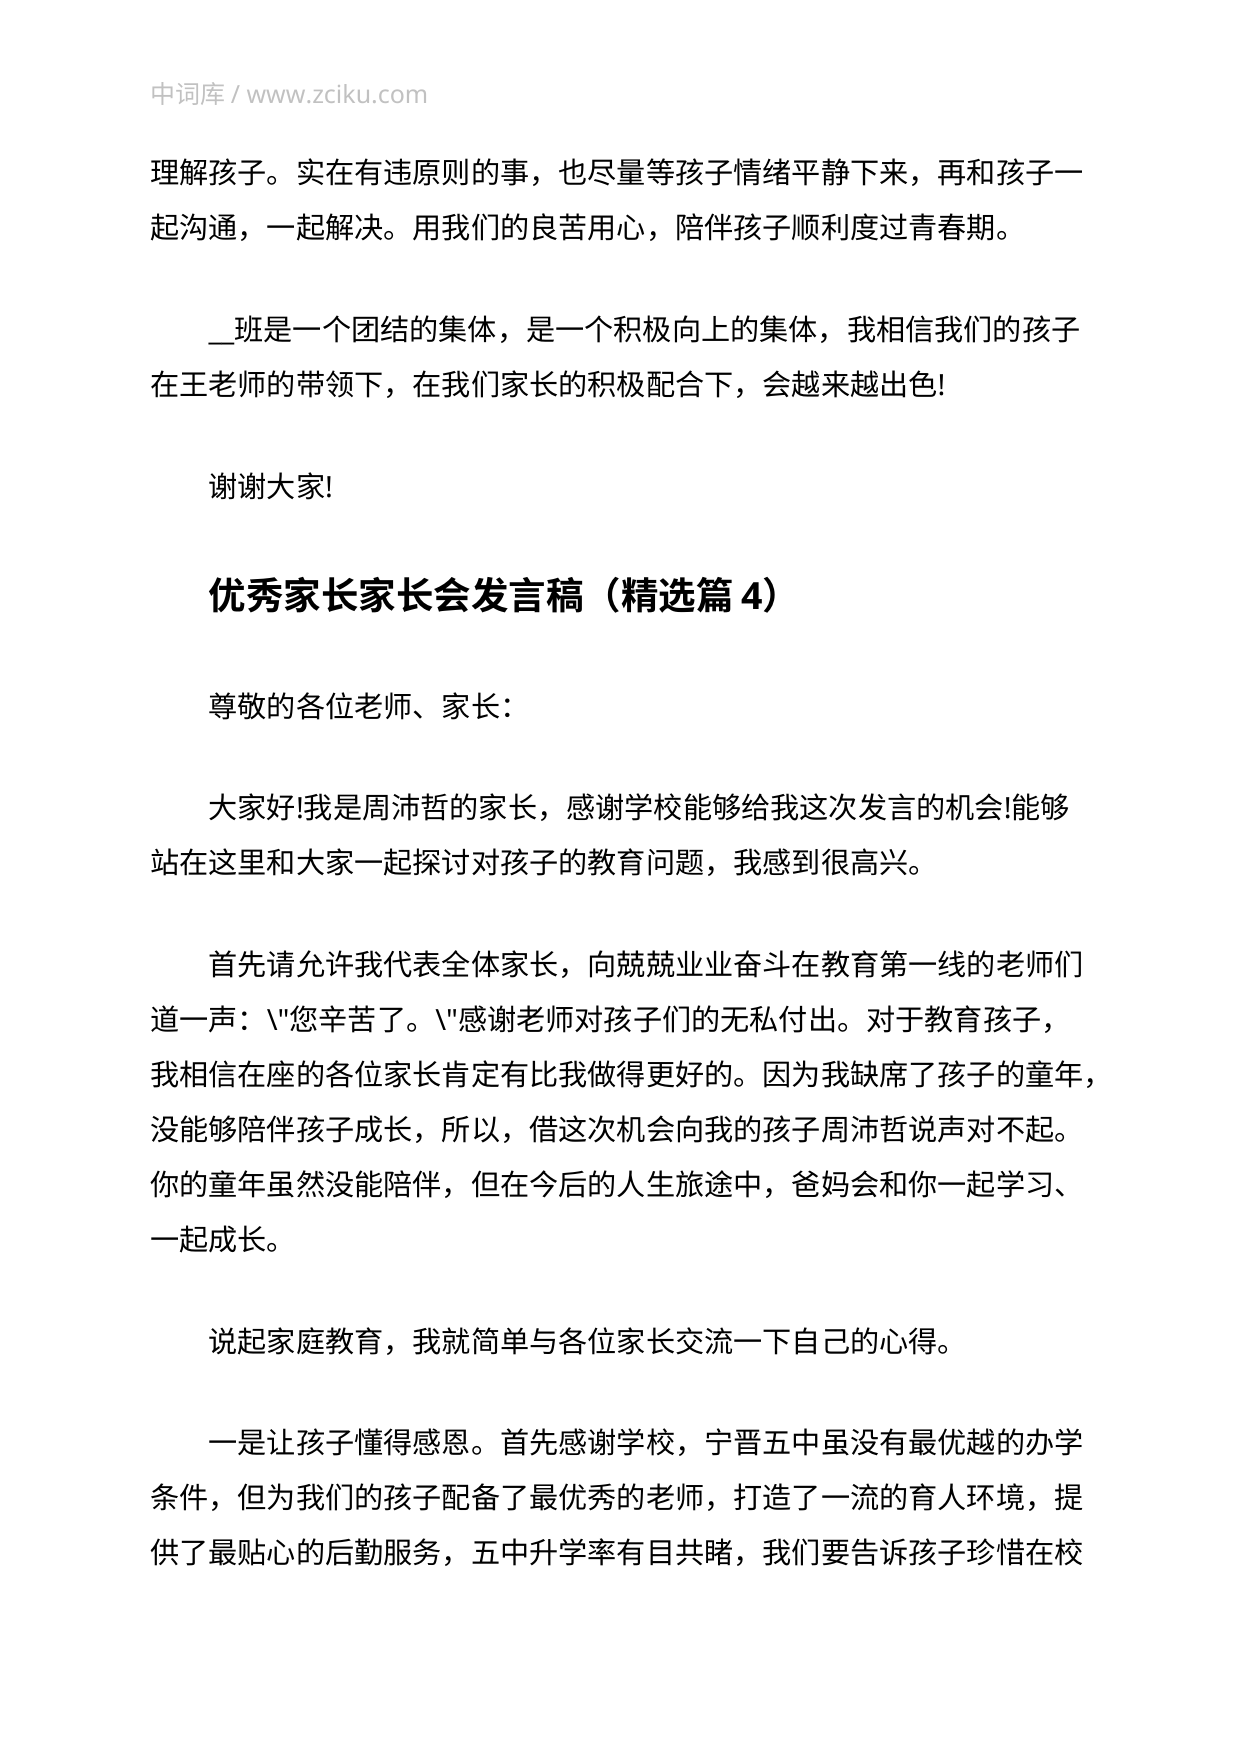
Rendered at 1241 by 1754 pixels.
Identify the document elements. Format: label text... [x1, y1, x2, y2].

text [150, 150, 1090, 247]
text 谢谢大家! [150, 464, 1090, 506]
text 优秀家长家长会发言稿（精选篇4） [150, 566, 1090, 620]
text __班是一个团结的集体，是一个积极向上的集体，我相信我们的孩子在王老师的带领下，在我们家长的积极配合下，会越来越出色! [150, 307, 1090, 404]
text 大家好!我是周沛哲的家长，感谢学校能够给我这次发言的机会!能够站在这里和大家一起探讨对孩子的教育问题，我感到很高兴。 [150, 785, 1090, 882]
text 说起家庭教育，我就简单与各位家长交流一下自己的心得。 [150, 1318, 1090, 1360]
text 首先请允许我代表全体家长，向兢兢业业奋斗在教育第一线的老师们道一声：\"您辛苦了。\"感谢老师对孩子们的无私付出。对于教育孩子，我相信在座的各位家长肯定有比我做得更好的。因为我缺席了孩子的童年，没能够陪伴孩子成长，所以，借这次机会向我的孩子周沛哲说声对不起。你的童年虽然没能陪伴，但在今后的人生旅途中，爸妈会和你一起学习、一起成长。 [150, 942, 1090, 1259]
text 尊敬的各位老师、家长： [150, 683, 1090, 726]
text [150, 1420, 1090, 1572]
